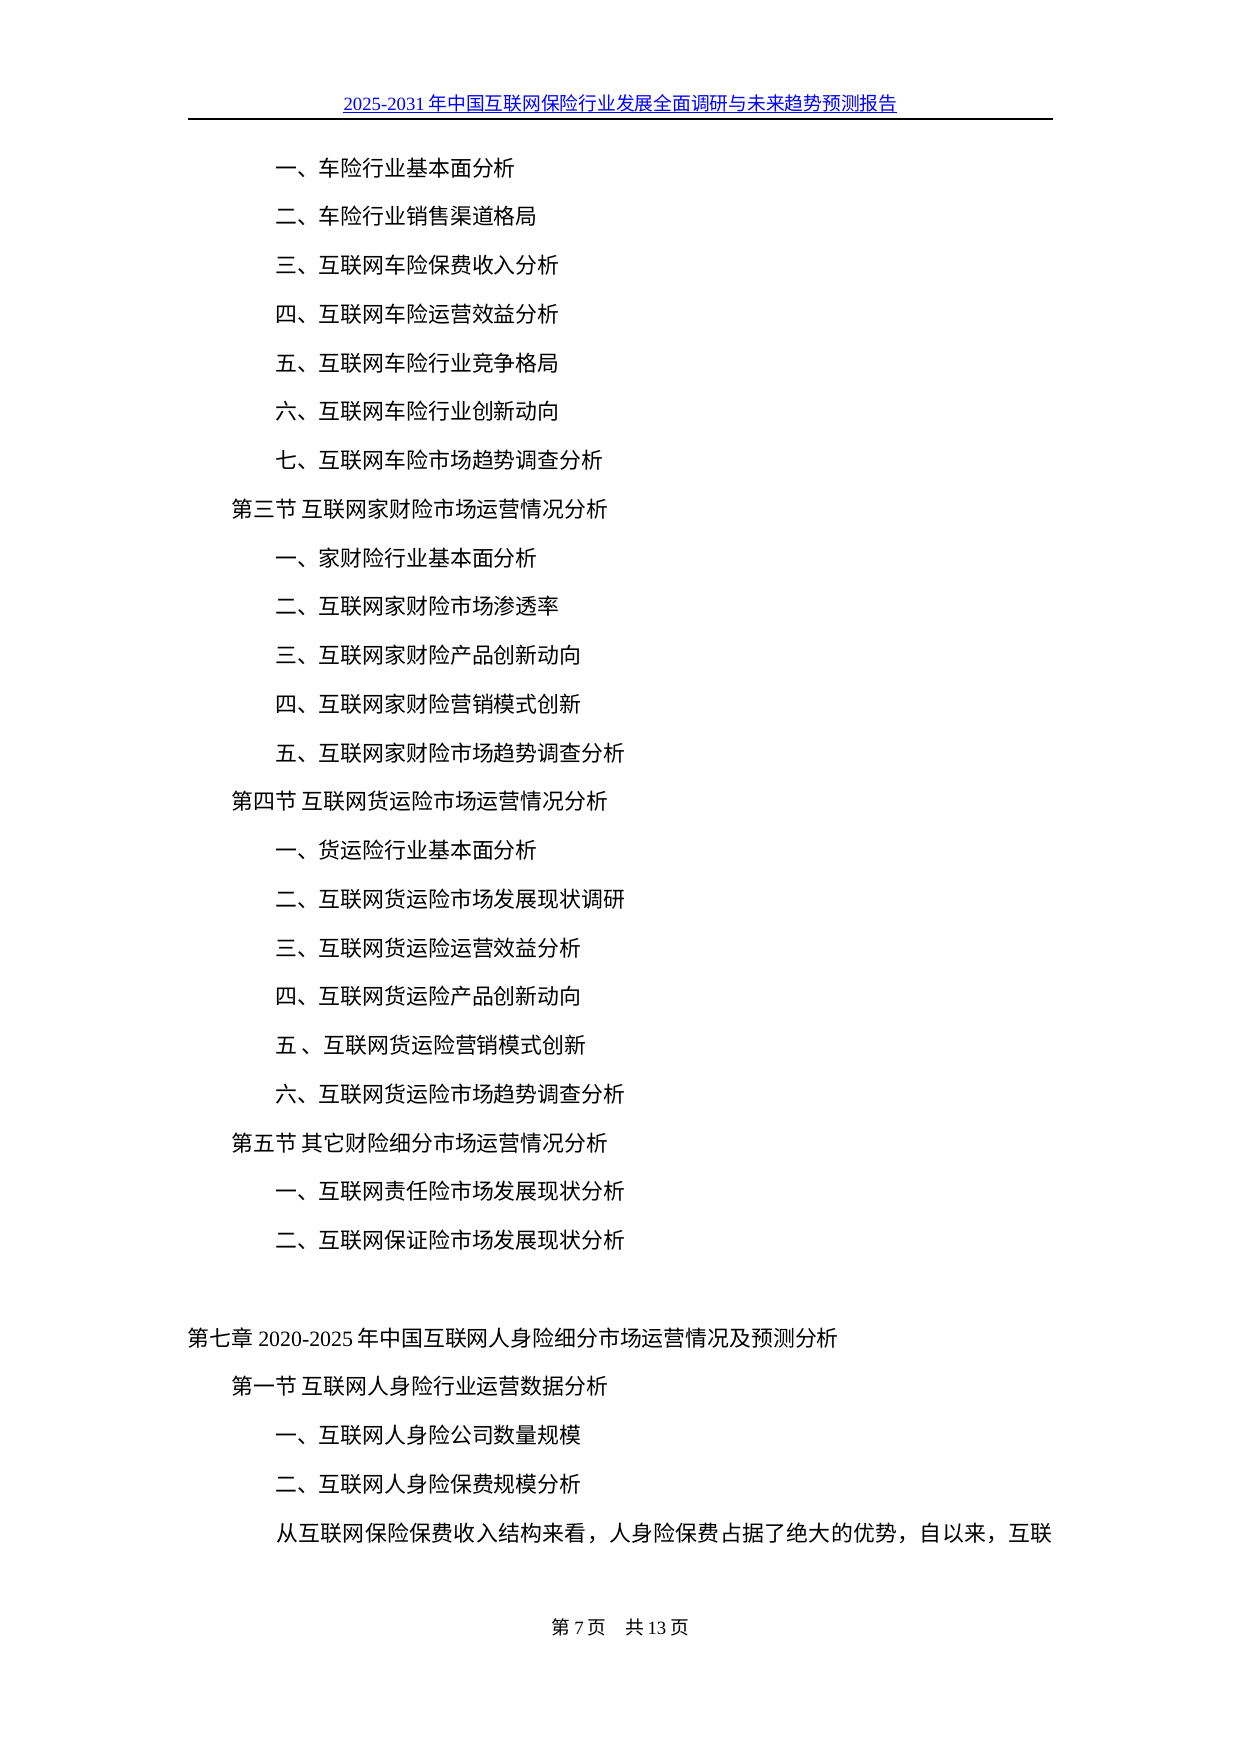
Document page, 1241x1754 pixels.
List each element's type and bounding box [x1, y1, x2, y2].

text [187, 150, 1053, 1548]
